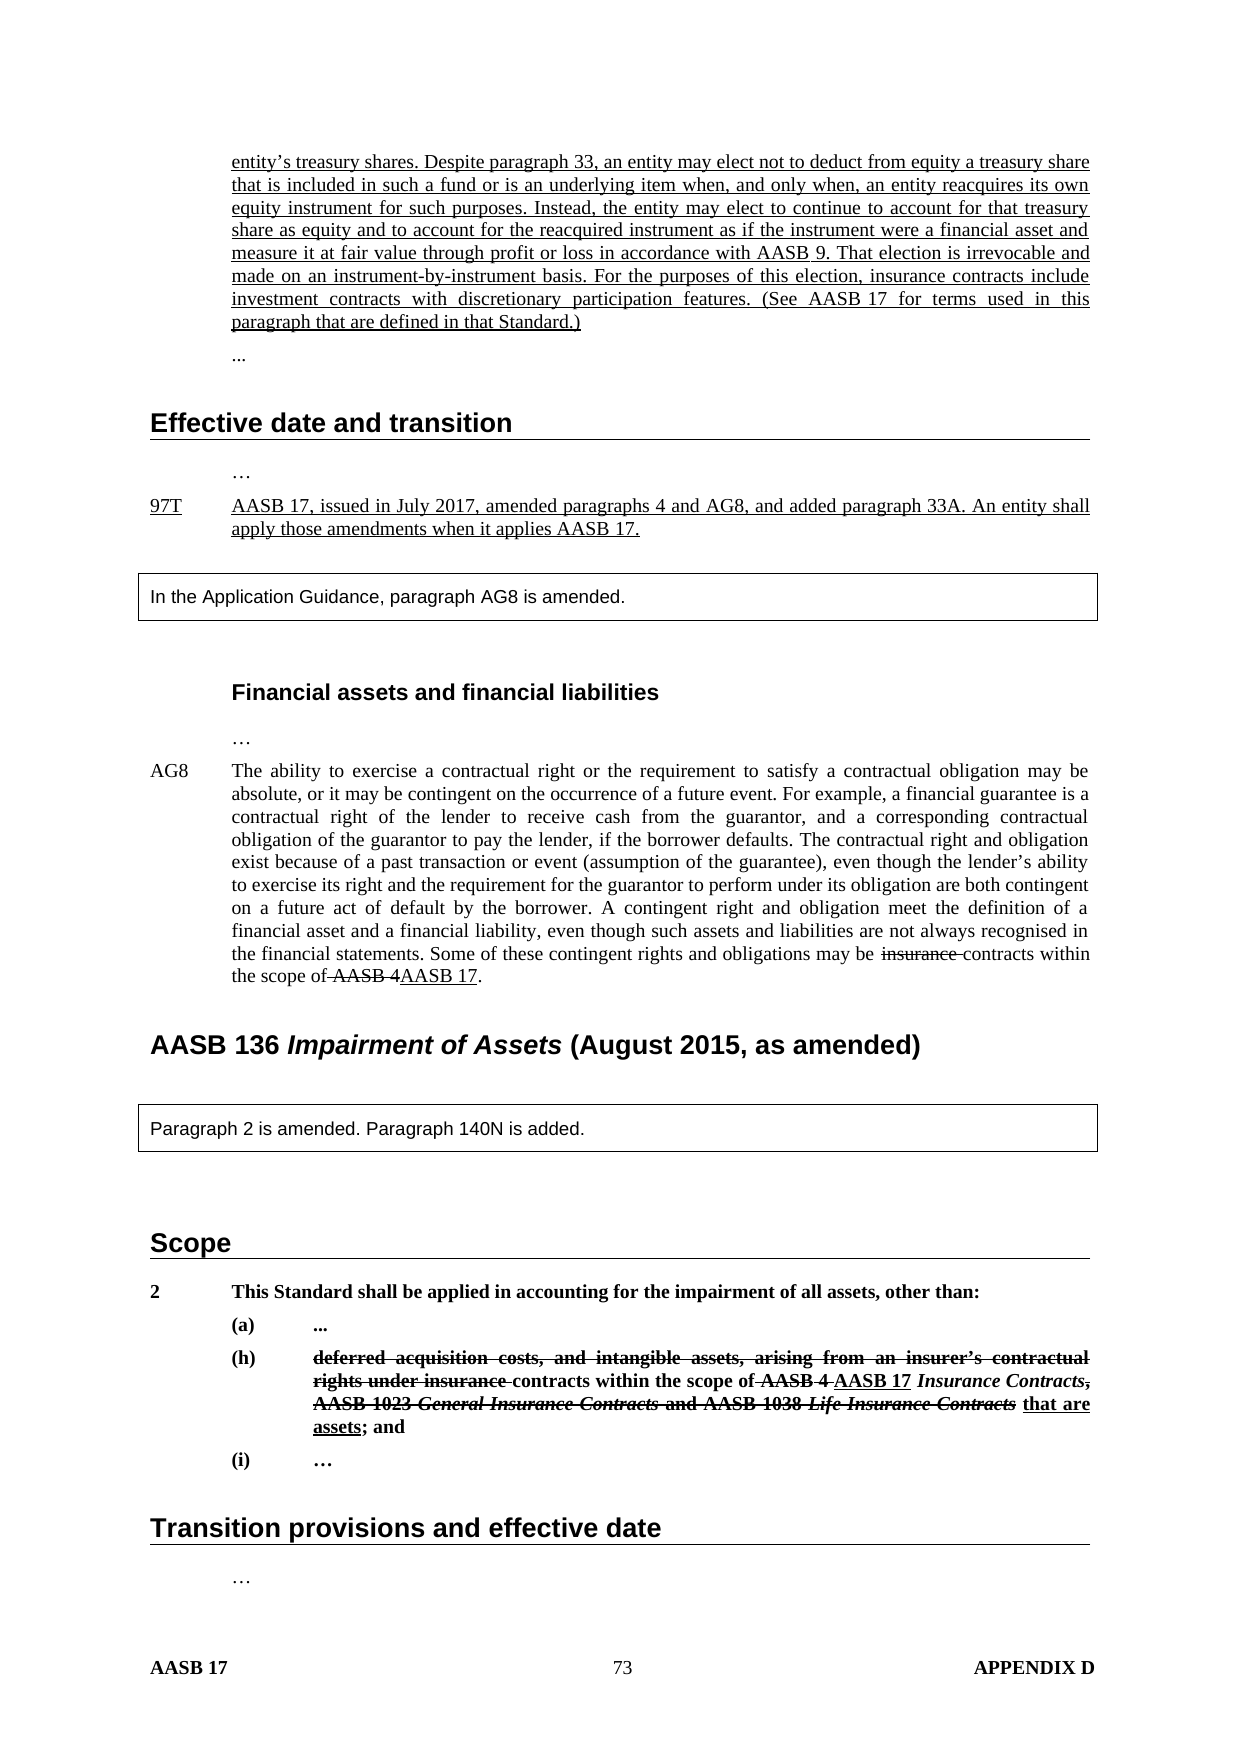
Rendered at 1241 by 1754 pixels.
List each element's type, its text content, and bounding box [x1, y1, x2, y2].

text (i) … [231, 1448, 1090, 1471]
table_header Paragraph 2 is amended. Paragraph 140N is added. [139, 1105, 1097, 1151]
text (h) deferred acquisition costs, and intangible assets, arising from an insurer’s contractual rights under insurance contracts within the scope of AASB 4 AASB 17 Insurance Contracts, AASB 1023 General Insurance Contracts and AASB 1038 Life Insurance Contracts that are assets; and [231, 1346, 1090, 1437]
title Effective date and transition [150, 407, 1090, 439]
text … [150, 726, 1090, 749]
text (a) ... [231, 1313, 1090, 1336]
title AASB 136 Impairment of Assets (August 2015, as amended) [150, 1029, 1090, 1060]
title Financial assets and financial liabilities [231, 679, 1090, 705]
text 97T AASB 17, issued in July 2017, amended paragraphs 4 and AG8, and added paragraph 33A. An entity shall apply those amendments when it applies AASB 17. [150, 494, 1090, 539]
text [150, 150, 1090, 332]
text ... [150, 343, 1090, 366]
title Transition provisions and effective date [150, 1512, 1090, 1544]
title Scope [150, 1227, 1090, 1258]
text … [150, 1566, 1090, 1588]
text 2 This Standard shall be applied in accounting for the impairment of all assets, other than: [150, 1280, 1090, 1303]
text AG8 The ability to exercise a contractual right or the requirement to satisfy a contractual obligation may be absolute, or it may be contingent on the occurrence of a future event. For example, a financial guarantee is a contractual right of the lender to receive cash from the guarantor, and a corresponding contractual obligation of the guarantor to pay the lender, if the borrower defaults. The contractual right and obligation exist because of a past transaction or event (assumption of the guarantee), even though the lender’s ability to exercise its right and the requirement for the guarantor to perform under its obligation are both contingent on a future act of default by the borrower. A contingent right and obligation meet the definition of a financial asset and a financial liability, even though such assets and liabilities are not always recognised in the financial statements. Some of these contingent rights and obligations may be insurance contracts within the scope of AASB 4AASB 17. [150, 759, 1090, 987]
text … [150, 461, 1090, 483]
table_header In the Application Guidance, paragraph AG8 is amended. [139, 574, 1097, 619]
